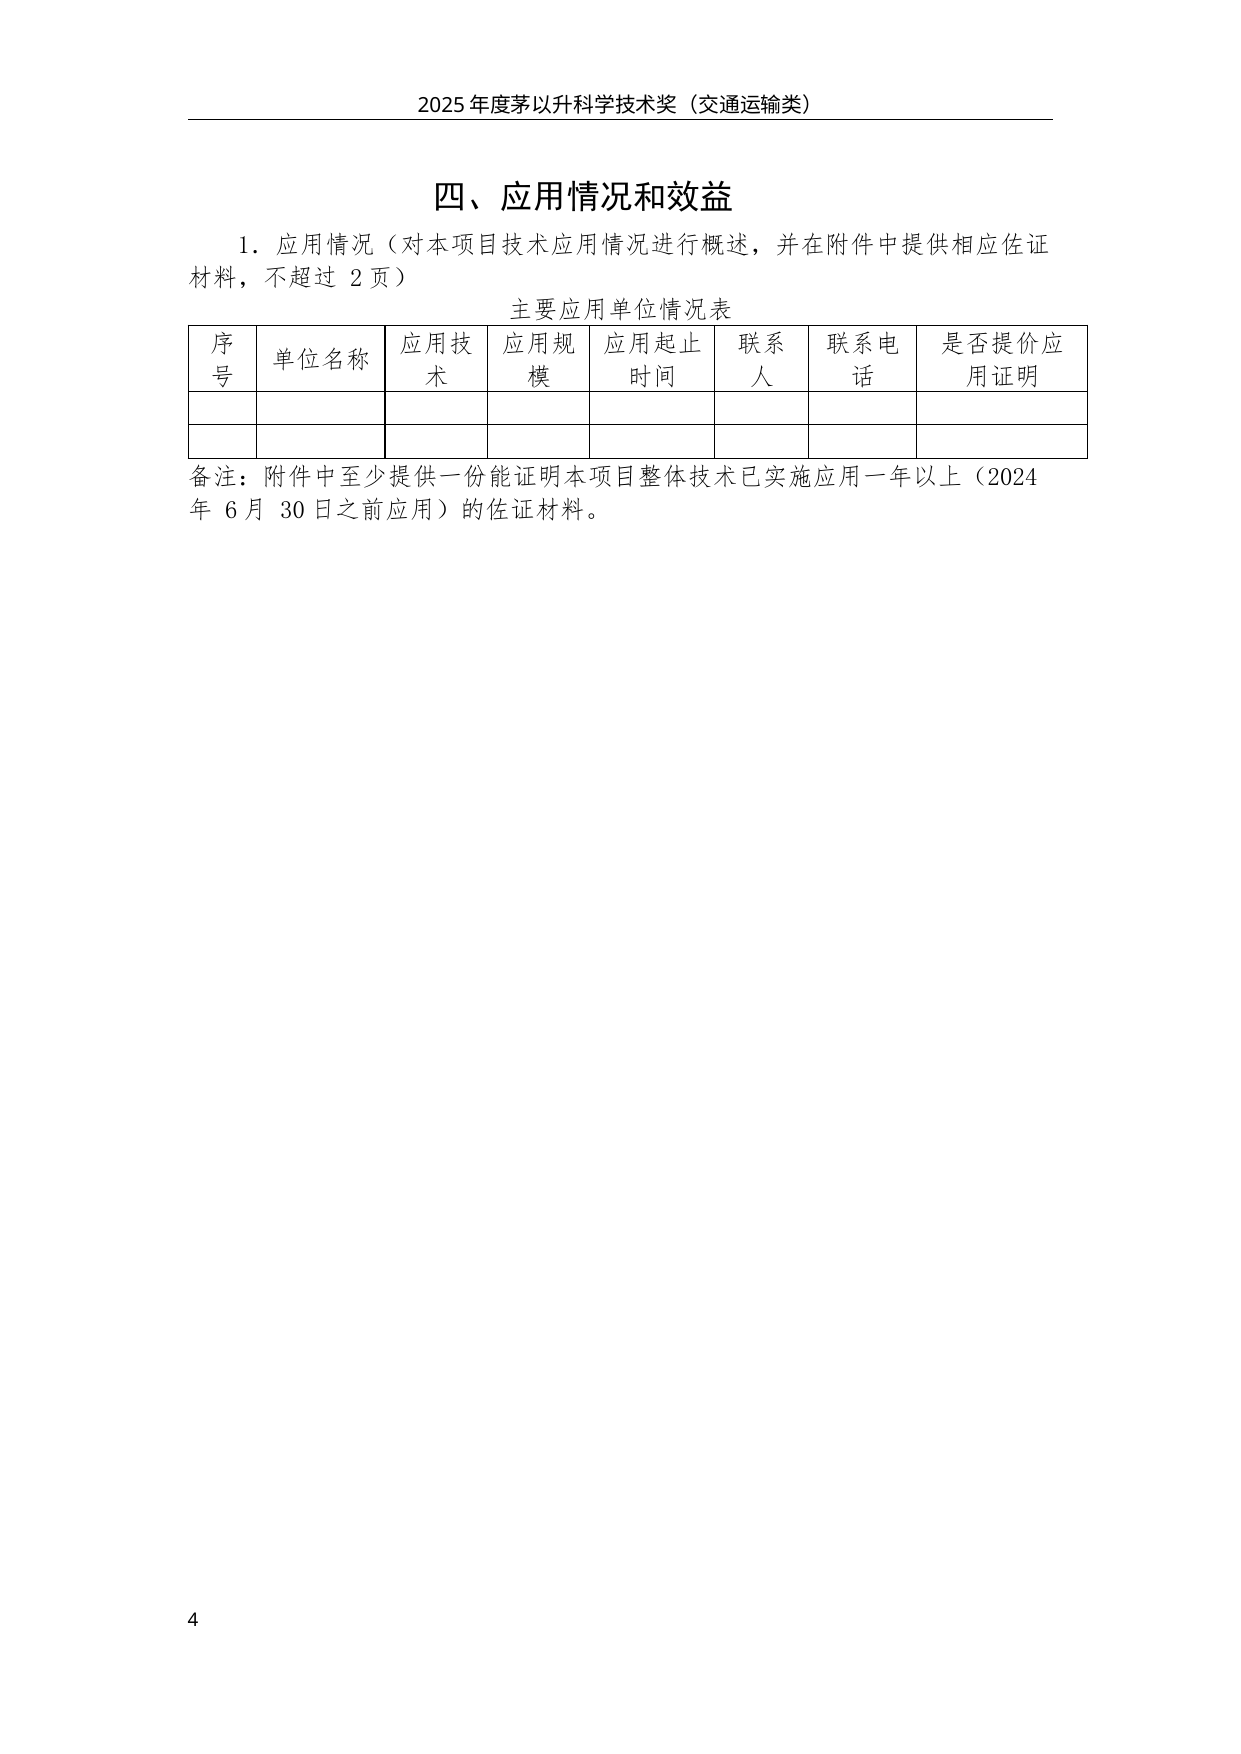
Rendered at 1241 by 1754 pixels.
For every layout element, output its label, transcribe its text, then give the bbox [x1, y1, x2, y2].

table_header 单位名称 [257, 326, 384, 391]
list 四、应用情况和效益 [112, 162, 1053, 227]
table_cell [590, 425, 714, 458]
table_cell [257, 392, 384, 424]
table_cell [386, 392, 487, 424]
table_header 应用技术 [386, 326, 487, 391]
table_cell [715, 392, 808, 424]
table_header 联系人 [715, 326, 808, 391]
text 1．应用情况（对本项目技术应用情况进行概述，并在附件中提供相应佐证材料，不超过 2页） [187, 227, 1053, 292]
table_header 序号 [189, 326, 256, 391]
table_cell [189, 425, 256, 458]
table_cell [917, 392, 1087, 424]
table_cell [488, 392, 589, 424]
table_cell [189, 392, 256, 424]
table_header 应用规模 [488, 326, 589, 391]
table_cell [257, 425, 384, 458]
table_cell [809, 392, 916, 424]
table_header 联系电话 [809, 326, 916, 391]
table_cell [715, 425, 808, 458]
text 备注：附件中至少提供一份能证明本项目整体技术已实施应用一年以上（2024年 6月 30日之前应用）的佐证材料。 [187, 459, 1053, 524]
table_cell [386, 425, 487, 458]
table_cell [917, 425, 1087, 458]
table_header 是否提价应用证明 [917, 326, 1087, 391]
table_cell [590, 392, 714, 424]
table_cell [809, 425, 916, 458]
table_cell [488, 425, 589, 458]
table_header 应用起止时间 [590, 326, 714, 391]
text 主要应用单位情况表 [187, 292, 1053, 324]
